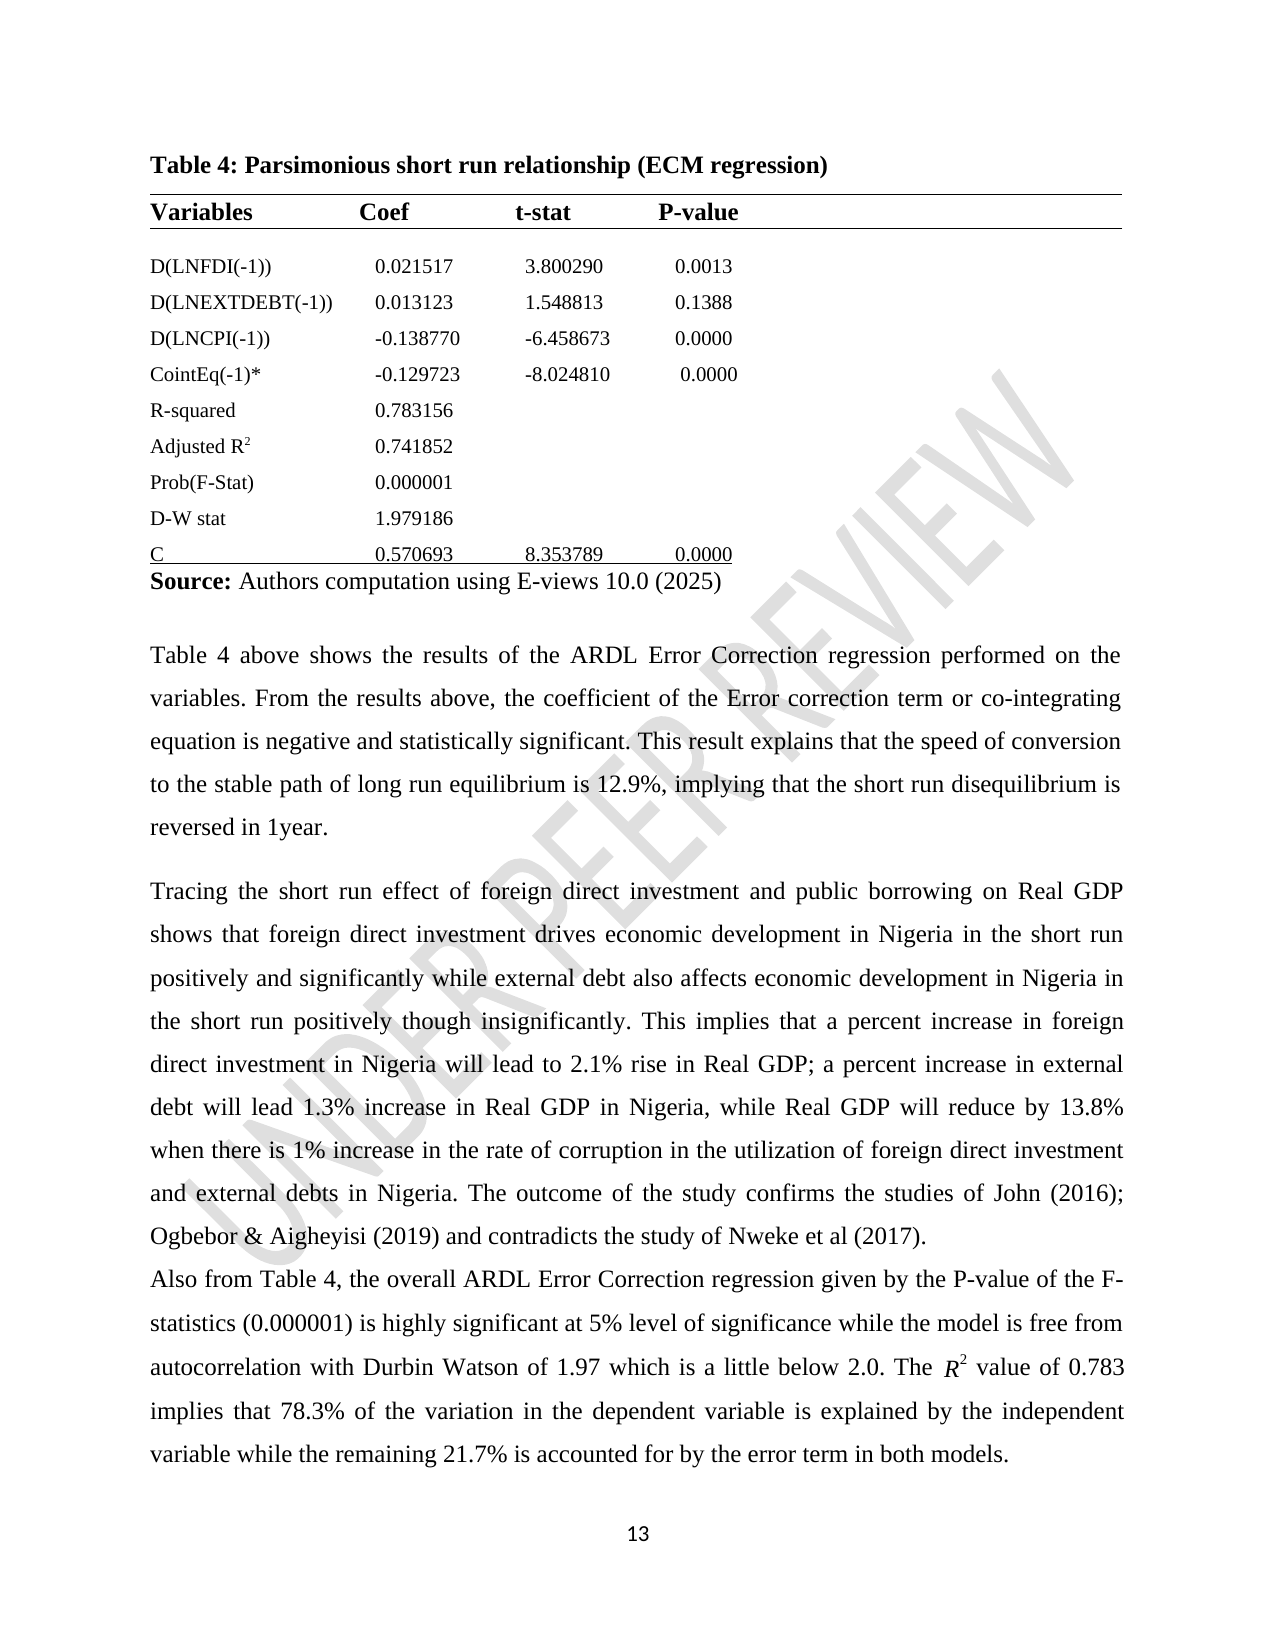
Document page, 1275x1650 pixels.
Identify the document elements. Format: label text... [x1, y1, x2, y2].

text D-W stat 1.979186 [150, 506, 1122, 530]
text Table 4: Parsimonious short run relationship (ECM regression) [150, 150, 1122, 179]
text Tracing the short run effect of foreign direct investment and public borrowing on Real GDP shows that foreign direct investment drives economic development in Nigeria in the short run positively and significantly while external debt also affects economic development in Nigeria in the short run positively though insignificantly. This implies that a percent increase in foreign direct investment in Nigeria will lead to 2.1% rise in Real GDP; a percent increase in external debt will lead 1.3% increase in Real GDP in Nigeria, while Real GDP will reduce by 13.8% when there is 1% increase in the rate of corruption in the utilization of foreign direct investment and external debts in Nigeria. The outcome of the study confirms the studies of John (2016); Ogbebor & Aigheyisi (2019) and contradicts the study of Nweke et al (2017). [150, 876, 1125, 1250]
text Table 4 above shows the results of the ARDL Error Correction regression performed on the variables. From the results above, the coefficient of the Error correction term or co-integrating equation is negative and statistically significant. This result explains that the speed of conversion to the stable path of long run equilibrium is 12.9%, implying that the short run disequilibrium is reversed in 1year. [150, 640, 1122, 841]
text Adjusted R2 0.741852 [150, 434, 1122, 458]
text D(LNEXTDEBT(-1)) 0.013123 1.548813 0.1388 [150, 290, 1122, 314]
text Source: Authors computation using E-views 10.0 (2025) [150, 566, 1122, 595]
text D(LNCPI(-1)) -0.138770 -6.458673 0.0000 [150, 326, 1122, 350]
text R-squared 0.783156 [150, 398, 1122, 422]
text CointEq(-1)* -0.129723 -8.024810 0.0000 [150, 362, 1122, 386]
text Variables Coef t-stat P-value [150, 195, 1122, 228]
text D(LNFDI(-1)) 0.021517 3.800290 0.0013 [150, 254, 1122, 278]
text Also from Table 4, the overall ARDL Error Correction regression given by the P-value of the F-statistics (0.000001) is highly significant at 5% level of significance while the model is free from autocorrelation with Durbin Watson of 1.97 which is a little below 2.0. The value of 0.783 implies that 78.3% of the variation in the dependent variable is explained by the independent variable while the remaining 21.7% is accounted for by the error term in both models. [150, 1264, 1125, 1468]
text Prob(F-Stat) 0.000001 [150, 470, 1122, 494]
text C 0.570693 8.353789 0.0000 [150, 542, 1122, 566]
